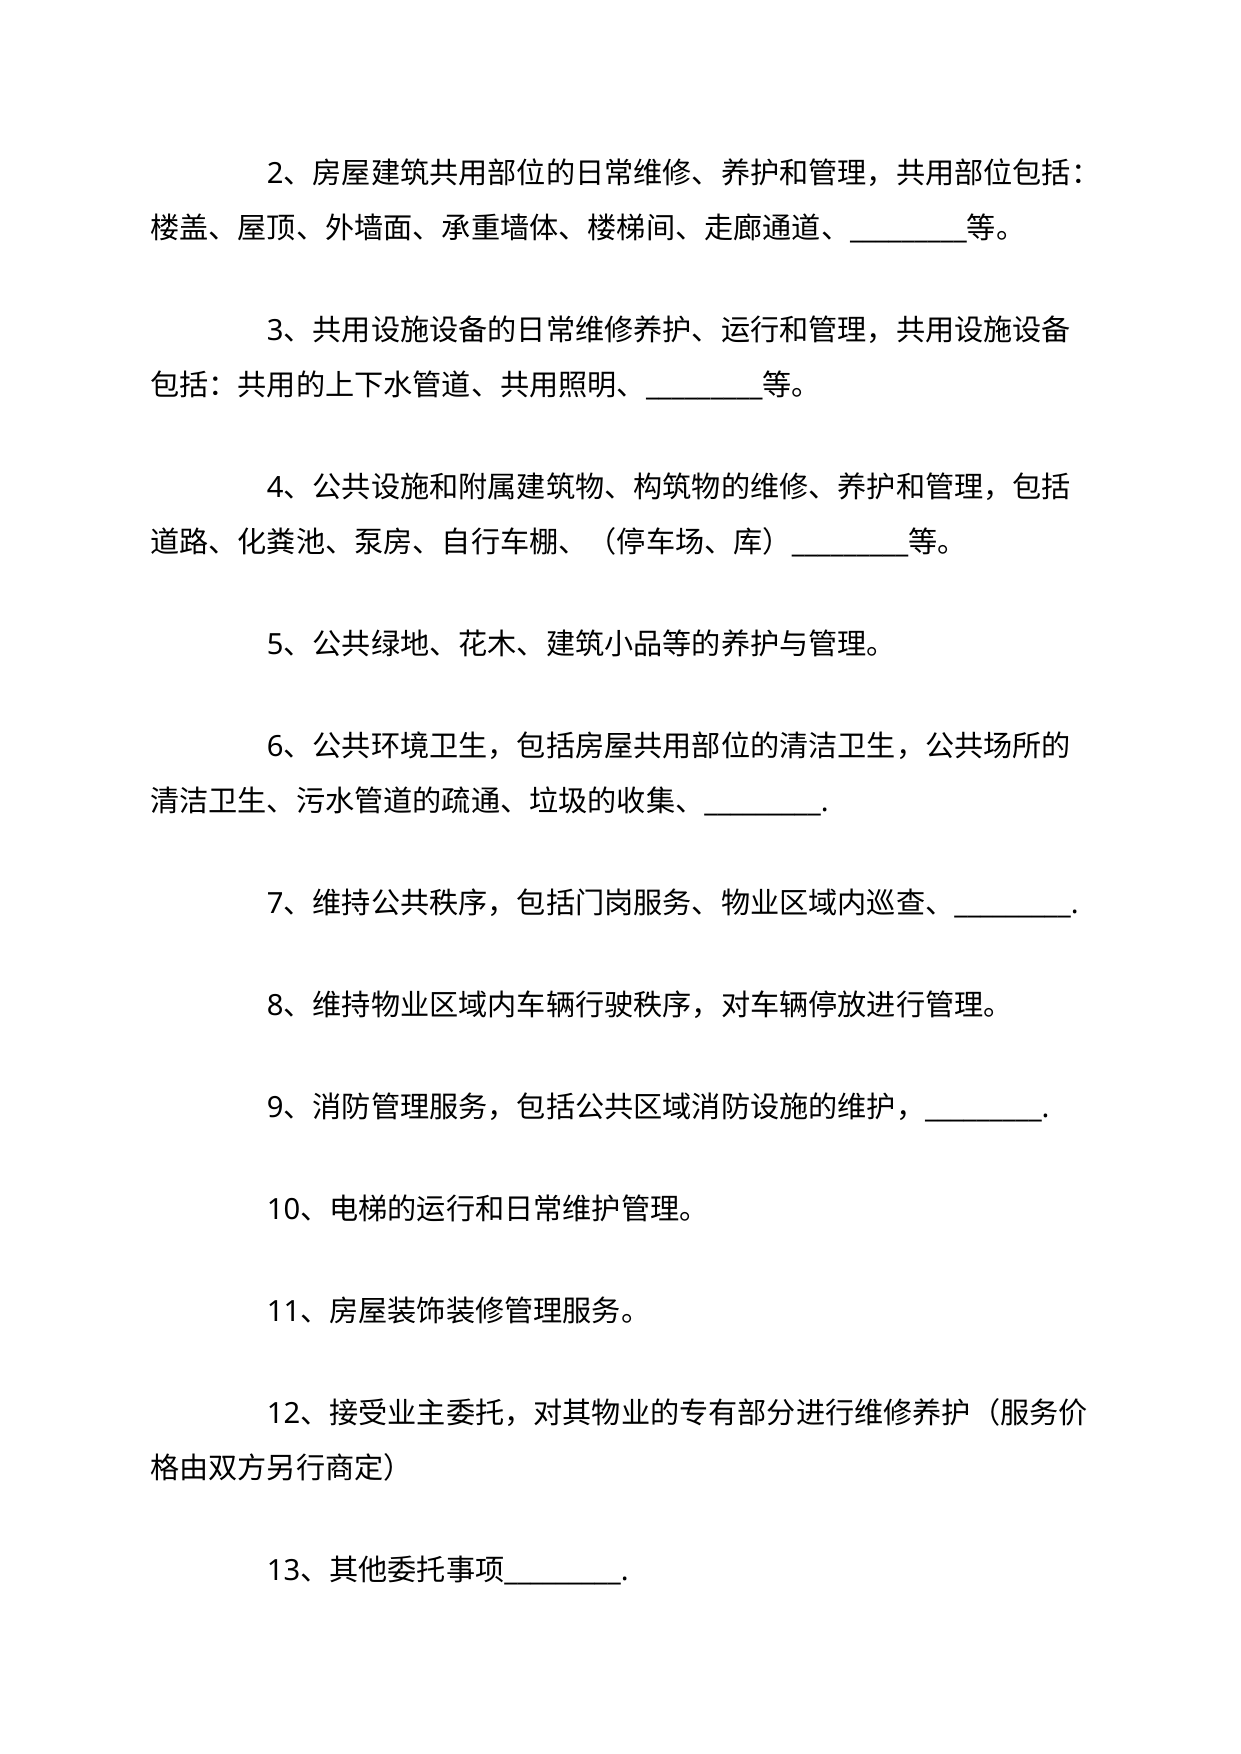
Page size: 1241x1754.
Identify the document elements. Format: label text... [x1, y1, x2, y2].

text 11、房屋装饰装修管理服务。 [150, 1288, 1090, 1330]
text 9、消防管理服务，包括公共区域消防设施的维护，_________. [150, 1084, 1090, 1126]
text 6、公共环境卫生，包括房屋共用部位的清洁卫生，公共场所的清洁卫生、污水管道的疏通、垃圾的收集、_________. [150, 723, 1090, 820]
text 8、维持物业区域内车辆行驶秩序，对车辆停放进行管理。 [150, 982, 1090, 1024]
text 4、公共设施和附属建筑物、构筑物的维修、养护和管理，包括道路、化粪池、泵房、自行车棚、（停车场、库）_________等。 [150, 464, 1090, 561]
text 2、房屋建筑共用部位的日常维修、养护和管理，共用部位包括：楼盖、屋顶、外墙面、承重墙体、楼梯间、走廊通道、_________等。 [150, 150, 1090, 247]
text 10、电梯的运行和日常维护管理。 [150, 1186, 1090, 1228]
text 13、其他委托事项_________. [150, 1547, 1090, 1589]
text 5、公共绿地、花木、建筑小品等的养护与管理。 [150, 621, 1090, 663]
text 12、接受业主委托，对其物业的专有部分进行维修养护（服务价格由双方另行商定） [150, 1390, 1090, 1487]
text 3、共用设施设备的日常维修养护、运行和管理，共用设施设备包括：共用的上下水管道、共用照明、_________等。 [150, 307, 1090, 404]
text 7、维持公共秩序，包括门岗服务、物业区域内巡查、_________. [150, 880, 1090, 922]
